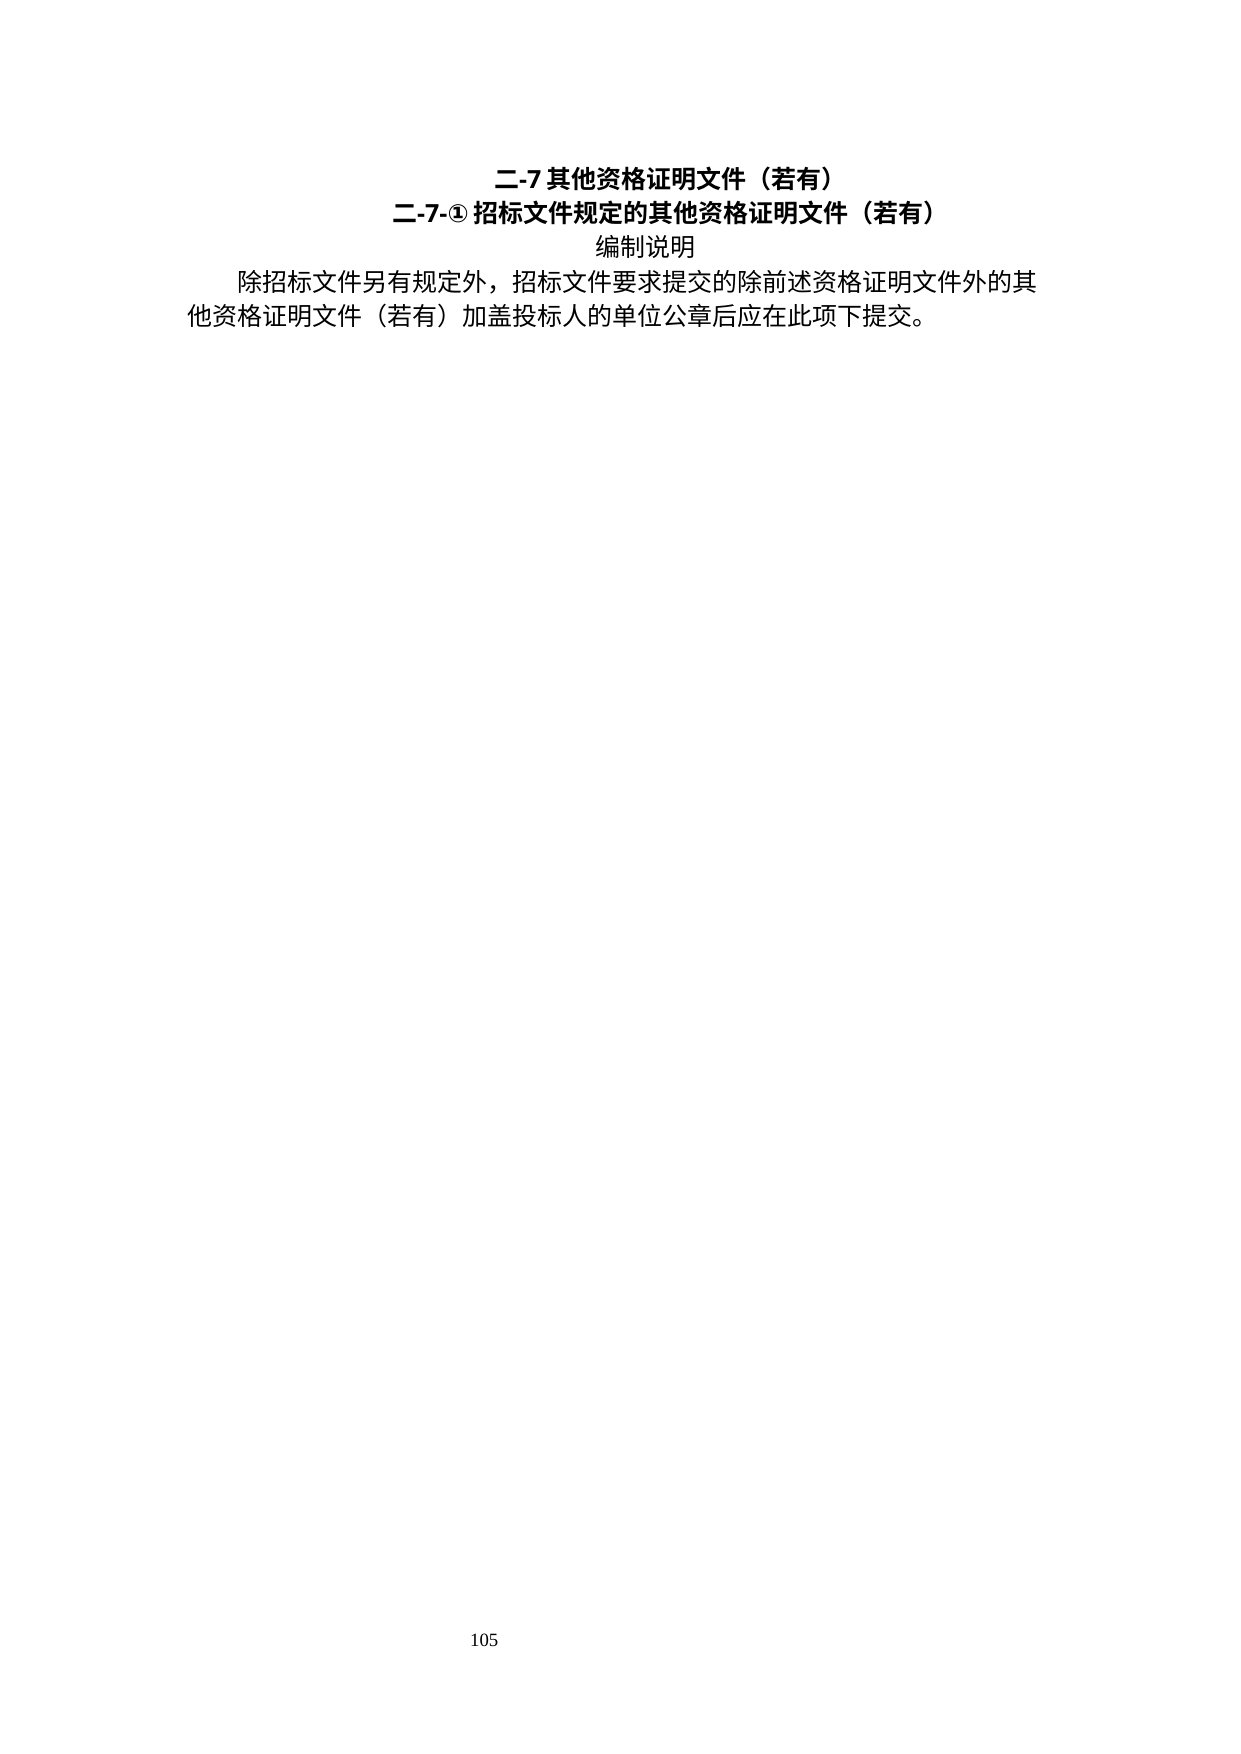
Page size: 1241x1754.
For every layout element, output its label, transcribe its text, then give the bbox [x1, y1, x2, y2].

text 二-7其他资格证明文件（若有） [187, 162, 1053, 196]
text 编制说明 [187, 230, 1053, 264]
text 二-7-①招标文件规定的其他资格证明文件（若有） [187, 196, 1053, 230]
text 除招标文件另有规定外，招标文件要求提交的除前述资格证明文件外的其他资格证明文件（若有）加盖投标人的单位公章后应在此项下提交。 [187, 264, 1053, 332]
